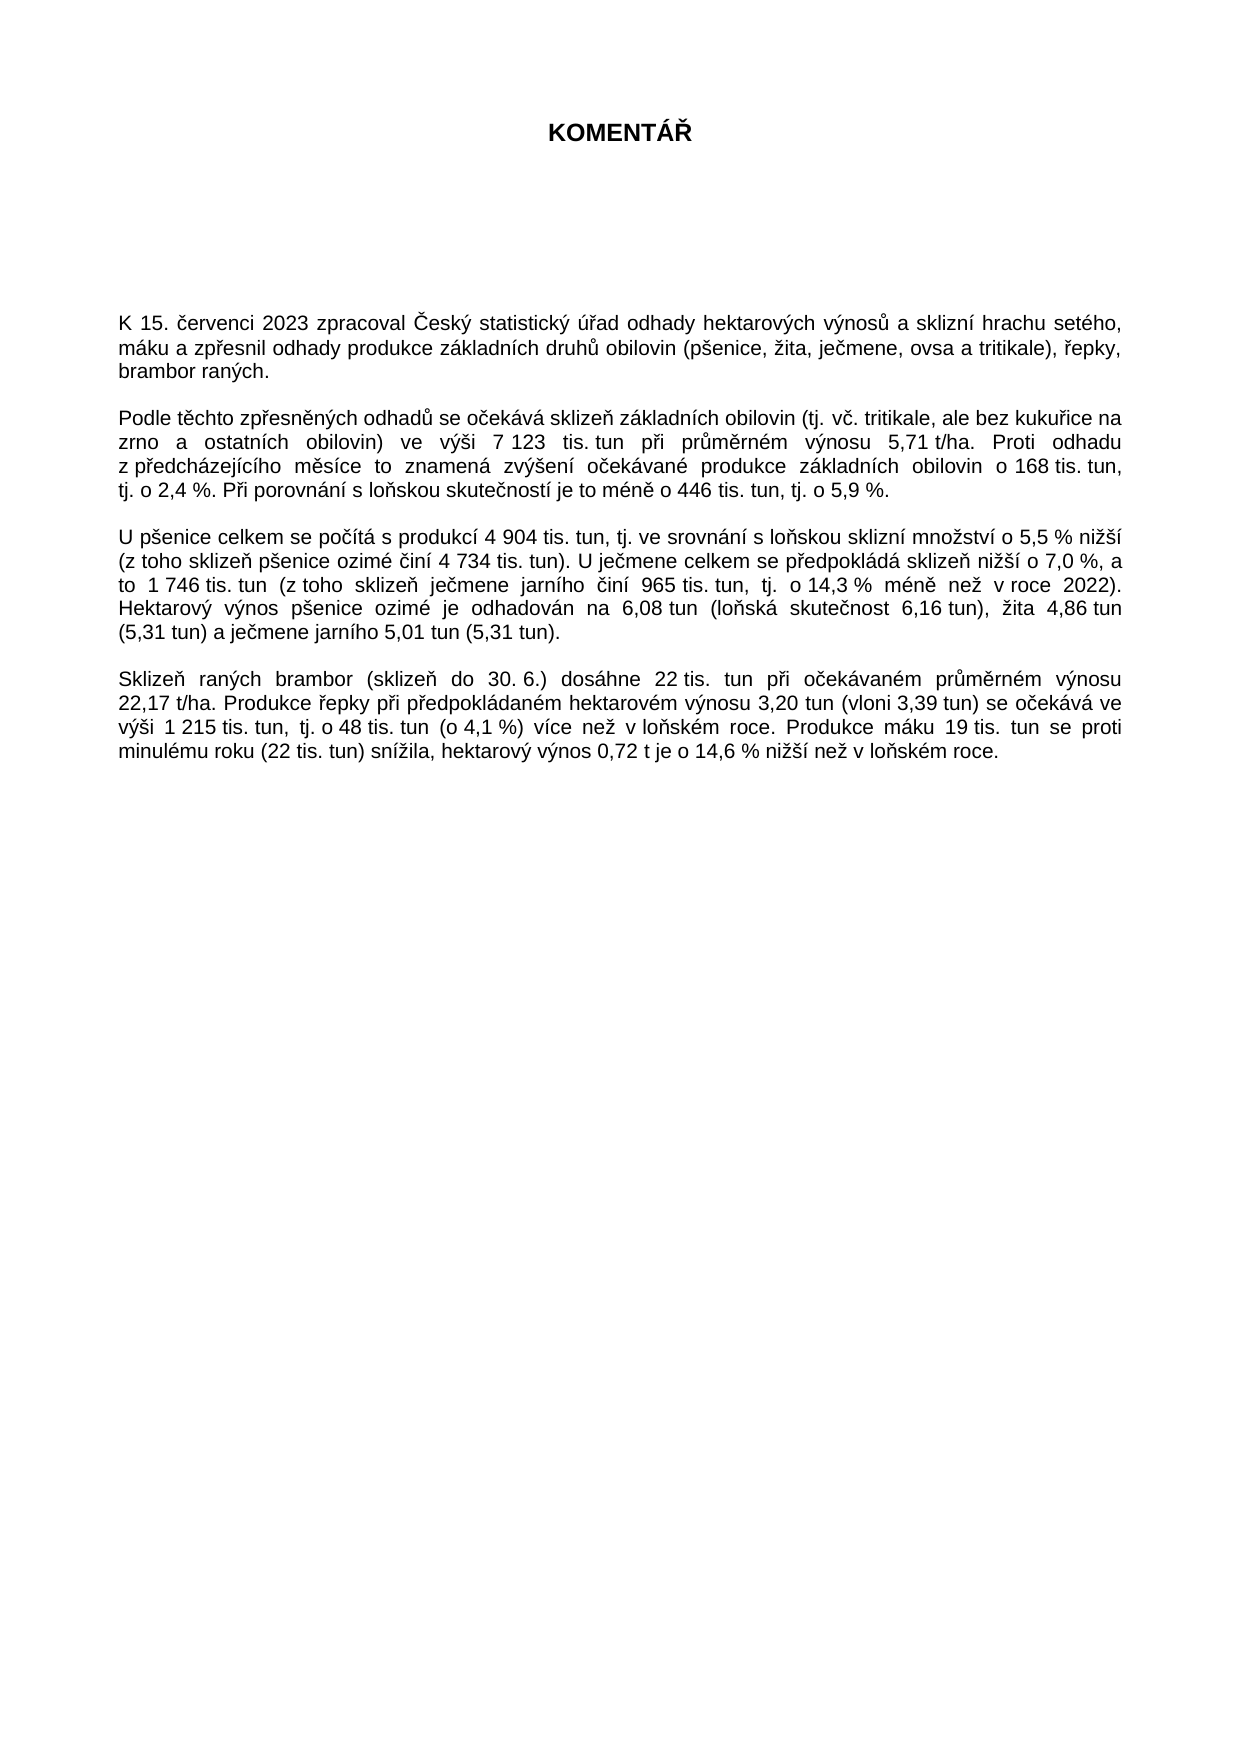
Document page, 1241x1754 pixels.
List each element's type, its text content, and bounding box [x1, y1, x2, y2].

text U pšenice celkem se počítá s produkcí 4 904 tis. tun, tj. ve srovnání s loňskou sklizní množství o 5,5 % nižší (z toho sklizeň pšenice ozimé činí 4 734 tis. tun). U ječmene celkem se předpokládá sklizeň nižší o 7,0 %, a to 1 746 tis. tun (z toho sklizeň ječmene jarního činí 965 tis. tun, tj. o 14,3 % méně než v roce 2022). Hektarový výnos pšenice ozimé je odhadován na 6,08 tun (loňská skutečnost 6,16 tun), žita 4,86 tun (5,31 tun) a ječmene jarního 5,01 tun (5,31 tun). [118, 525, 1122, 644]
text Sklizeň raných brambor (sklizeň do 30. 6.) dosáhne 22 tis. tun při očekávaném průměrném výnosu 22,17 t/ha. Produkce řepky při předpokládaném hektarovém výnosu 3,20 tun (vloni 3,39 tun) se očekává ve výši 1 215 tis. tun, tj. o 48 tis. tun (o 4,1 %) více než v loňském roce. Produkce máku 19 tis. tun se proti minulému roku (22 tis. tun) snížila, hektarový výnos 0,72 t je o 14,6 % nižší než v loňském roce. [118, 667, 1122, 762]
subtitle KOMENTÁŘ [118, 118, 1122, 147]
text Podle těchto zpřesněných odhadů se očekává sklizeň základních obilovin (tj. vč. tritikale, ale bez kukuřice na zrno a ostatních obilovin) ve výši 7 123 tis. tun při průměrném výnosu 5,71 t/ha. Proti odhadu z předcházejícího měsíce to znamená zvýšení očekávané produkce základních obilovin o 168 tis. tun, tj. o 2,4 %. Při porovnání s loňskou skutečností je to méně o 446 tis. tun, tj. o 5,9 %. [118, 407, 1122, 502]
text K 15. červenci 2023 zpracoval Český statistický úřad odhady hektarových výnosů a sklizní hrachu setého, máku a zpřesnil odhady produkce základních druhů obilovin (pšenice, žita, ječmene, ovsa a tritikale), řepky, brambor raných. [118, 312, 1122, 383]
